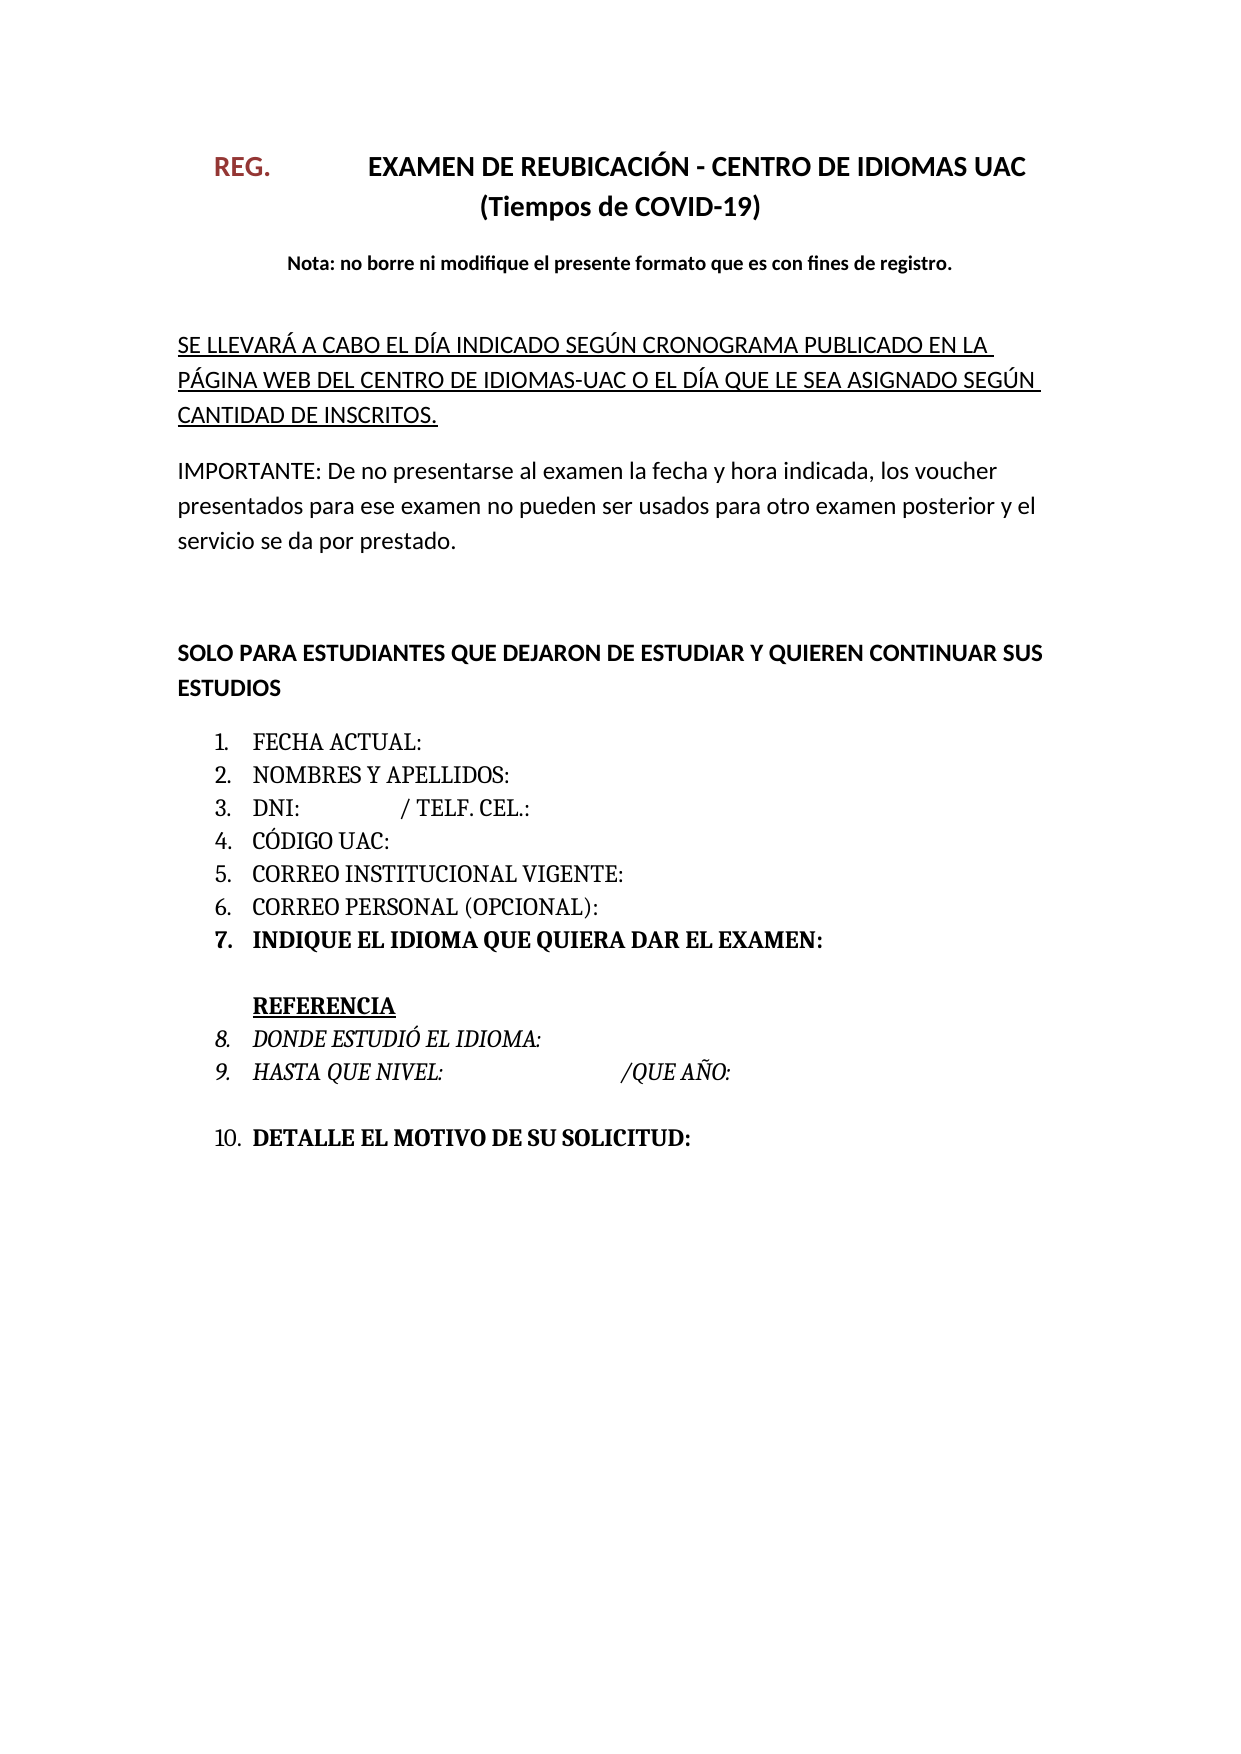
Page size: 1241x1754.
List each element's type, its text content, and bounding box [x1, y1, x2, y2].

text SE LLEVARÁ A CABO EL DÍA INDICADO SEGÚN CRONOGRAMA PUBLICADO EN LA PÁGINA WEB DEL CENTRO DE IDIOMAS-UAC O EL DÍA QUE LE SEA ASIGNADO SEGÚN CANTIDAD DE INSCRITOS. [177, 329, 1063, 430]
list CORREO PERSONAL (OPCIONAL): [215, 893, 1063, 922]
list INDIQUE EL IDIOMA QUE QUIERA DAR EL EXAMEN: [215, 926, 1063, 955]
text Nota: no borre ni modifique el presente formato que es con fines de registro. [177, 250, 1063, 276]
list CORREO INSTITUCIONAL VIGENTE: [215, 860, 1063, 889]
list DETALLE EL MOTIVO DE SU SOLICITUD: [215, 1124, 1063, 1153]
list FECHA ACTUAL: [215, 728, 1063, 757]
text IMPORTANTE: De no presentarse al examen la fecha y hora indicada, los voucher presentados para ese examen no pueden ser usados para otro examen posterior y el servicio se da por prestado. [177, 455, 1063, 556]
list REFERENCIA [252, 992, 1063, 1021]
text REG. EXAMEN DE REUBICACIÓN - CENTRO DE IDIOMAS UAC (Tiempos de COVID-19) [177, 148, 1063, 224]
list DNI: / TELF. CEL.: [215, 794, 1063, 823]
list DONDE ESTUDIÓ EL IDIOMA: [215, 1025, 1063, 1054]
text SOLO PARA ESTUDIANTES QUE DEJARON DE ESTUDIAR Y QUIEREN CONTINUAR SUS ESTUDIOS [177, 637, 1063, 702]
list CÓDIGO UAC: [215, 827, 1063, 856]
list NOMBRES Y APELLIDOS: [215, 761, 1063, 789]
list HASTA QUE NIVEL: /QUE AÑO: [215, 1058, 1063, 1087]
